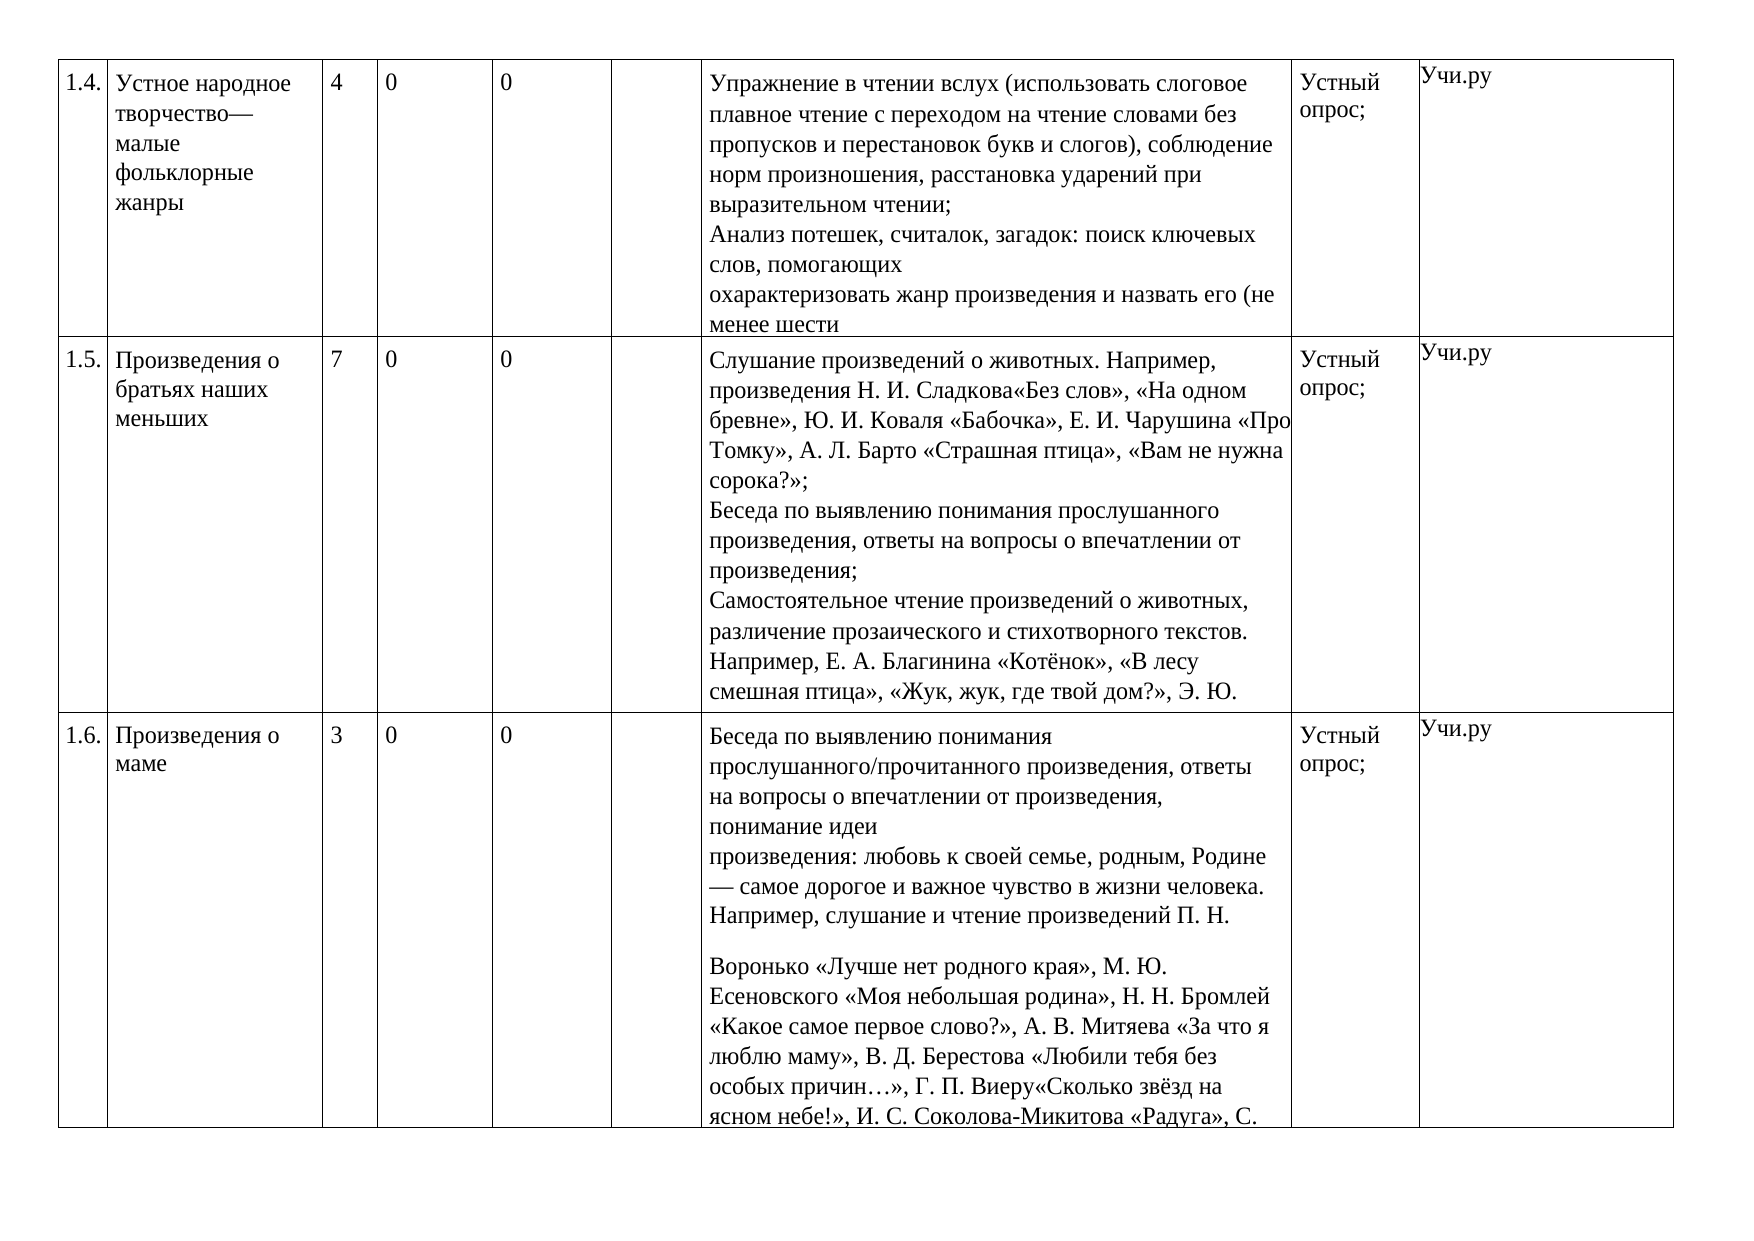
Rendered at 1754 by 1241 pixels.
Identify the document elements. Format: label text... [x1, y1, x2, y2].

table_header 1.4. [59, 60, 107, 336]
table_header Устное народное творчество— малые фольклорные жанры [108, 60, 322, 336]
table_cell 0 [493, 337, 611, 712]
table_cell Устный опрос; [1292, 713, 1419, 1127]
table_header 0 [493, 60, 611, 336]
table_cell 1.6. [59, 713, 107, 1127]
table_cell [612, 337, 701, 712]
table_cell 0 [493, 713, 611, 1127]
table_cell Произведения о братьях наших меньших [108, 337, 322, 712]
table_cell Слушание произведений о животных. Например, произведения Н. И. Сладкова«Без слов», «На одном бревне», Ю. И. Коваля «Бабочка», Е. И. Чарушина «Про Томку», А. Л. Барто «Страшная птица», «Вам не нужна сорока?»; Беседа по выявлению понимания прослушанного произведения, ответы на вопросы о впечатлении от произведения; Самостоятельное чтение произведений о животных, различение прозаического и стихотворного текстов. Например, Е. А. Благинина «Котёнок», «В лесу смешная птица», «Жук, жук, где твой дом?», Э. Ю. Шим «Жук на ниточке», В. Д. Берестов«Выводок», «Цыплята», С. В. Михалков «Мой щенок», «Трезор», «Зяблик», И. П. Токмакова «Купите собаку», «Разговор синицы и дятла», И. А. Мазнин «Давайте дружить»; Учебный диалог по обсуждению прочитанного произведения: определение темы и главной мысли, осознание нравственно-этического содержания произведения (любовь и забота о братьях наших меньших, бережное отношение к природе); Работа с текстом: нахождение в тексте слов, характеризующих героя (внешность, поступки) в произведениях разных авторов (трёх-четырёх по выбору). Например, Н. И. Сладков «Лисица и Ёж», М. М. Пришвин «Ёж», Ю. Н. Могутин «Убежал», Б В Заходер «Ёжик», Е. И. Чарушин «Томка», «Томка и корова», «Томкины сны»; [702, 337, 1291, 712]
table_header 0 [378, 60, 492, 336]
table_header [612, 60, 701, 336]
table_cell 7 [323, 337, 377, 712]
table_cell [612, 713, 701, 1127]
table_header Учи.ру [1420, 60, 1673, 336]
table_header Устный опрос; [1292, 60, 1419, 336]
table_cell 0 [378, 713, 492, 1127]
table_cell 0 [378, 337, 492, 712]
table_cell 3 [323, 713, 377, 1127]
table_cell Беседа по выявлению понимания прослушанного/прочитанного произведения, ответы на вопросы о впечатлении от произведения, понимание идеи произведения: любовь к своей семье, родным, Родине — самое дорогое и важное чувство в жизни человека. Например, слушание и чтение произведений П. Н. Воронько «Лучше нет родного края», М. Ю. Есеновского «Моя небольшая родина», Н. Н. Бромлей «Какое самое первое слово?», А. В. Митяева «За что я люблю маму», В. Д. Берестова «Любили тебя без особых причин…», Г. П. Виеру«Сколько звёзд на ясном небе!», И. С. Соколова-Микитова «Радуга», С. Я. Маршака «Радуга» (по выбору не менее одного автора); Работа с текстом произведения: поиск и анализ ключевых слов, определяющих главную мысль произведения, объяснение заголовка, поиск значения незнакомого слова с использованием словаря; Учебный диалог: обсуждение значения выражений «Родина-мать», «Родина любимая — что мать родная», осознание нравственно-этических понятий, обогащение духовно-нравственного опыта учащихся: заботливое отношение к родным в семье, внимание и любовь к ним; Выразительное чтение стихотворений с выделением ключевых слов, с соблюдением норм произношения; Рассказ по предложенному плану о своём родном крае, городе, селе, о своих чувствах к месту; [702, 713, 1291, 1127]
table_cell Произведения о маме [108, 713, 322, 1127]
table_cell Учи.ру [1420, 337, 1673, 712]
table_cell Устный опрос; [1292, 337, 1419, 712]
table_header Упражнение в чтении вслух (использовать слоговое плавное чтение с переходом на чтение словами без пропусков и перестановок букв и слогов), соблюдение норм произношения, расстановка ударений при выразительном чтении; Анализ потешек, считалок, загадок: поиск ключевых слов, помогающих охарактеризовать жанр произведения и назвать его (не менее шести произведений); Учебный диалог: объяснение смысла пословиц, соотнесение их с содержанием произведения; Разыгрывание в совместной деятельности небольших диалогов с учётом поставленной цели (организация начала игры, веселить, потешать); Драматизация потешек; Игра «Вспомни и назови»: определение жанров прослушанных и прочитанных произведений: потешка, загадка, сказка, рассказ, стихотворение; [702, 60, 1291, 336]
table_cell Учи.ру [1420, 713, 1673, 1127]
table_cell 1.5. [59, 337, 107, 712]
table_header 4 [323, 60, 377, 336]
